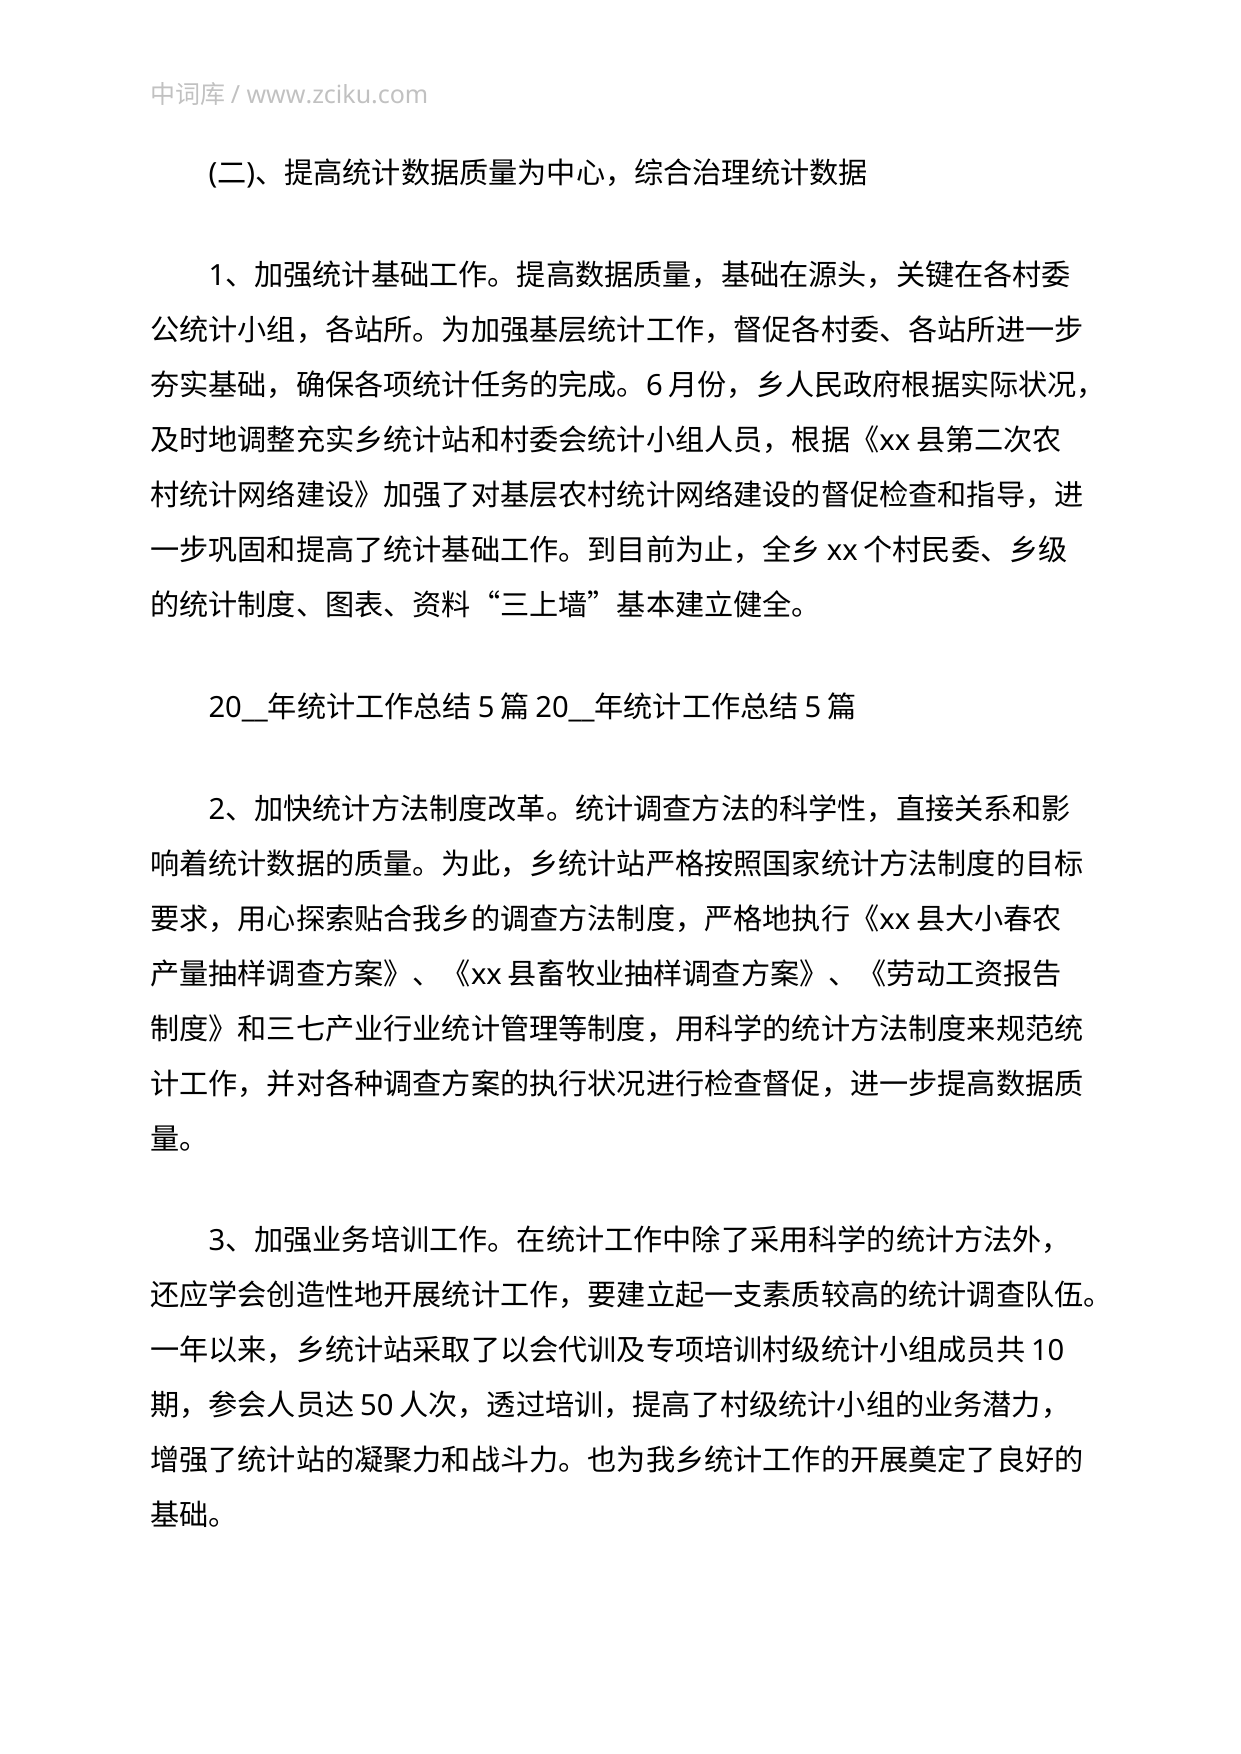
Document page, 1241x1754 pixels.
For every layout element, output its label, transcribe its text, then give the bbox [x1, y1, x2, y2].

text (二)、提高统计数据质量为中心，综合治理统计数据 [150, 150, 1090, 192]
text 20__年统计工作总结5篇20__年统计工作总结5篇 [150, 683, 1090, 726]
text 1、加强统计基础工作。提高数据质量，基础在源头，关键在各村委公统计小组，各站所。为加强基层统计工作，督促各村委、各站所进一步夯实基础，确保各项统计任务的完成。6月份，乡人民政府根据实际状况，及时地调整充实乡统计站和村委会统计小组人员，根据《xx县第二次农村统计网络建设》加强了对基层农村统计网络建设的督促检查和指导，进一步巩固和提高了统计基础工作。到目前为止，全乡xx个村民委、乡级的统计制度、图表、资料“三上墙”基本建立健全。 [150, 252, 1090, 624]
text 2、加快统计方法制度改革。统计调查方法的科学性，直接关系和影响着统计数据的质量。为此，乡统计站严格按照国家统计方法制度的目标要求，用心探索贴合我乡的调查方法制度，严格地执行《xx县大小春农产量抽样调查方案》、《xx县畜牧业抽样调查方案》、《劳动工资报告制度》和三七产业行业统计管理等制度，用科学的统计方法制度来规范统计工作，并对各种调查方案的执行状况进行检查督促，进一步提高数据质量。 [150, 786, 1090, 1157]
text 3、加强业务培训工作。在统计工作中除了采用科学的统计方法外，还应学会创造性地开展统计工作，要建立起一支素质较高的统计调查队伍。一年以来，乡统计站采取了以会代训及专项培训村级统计小组成员共10期，参会人员达50人次，透过培训，提高了村级统计小组的业务潜力，增强了统计站的凝聚力和战斗力。也为我乡统计工作的开展奠定了良好的基础。 [150, 1217, 1090, 1534]
